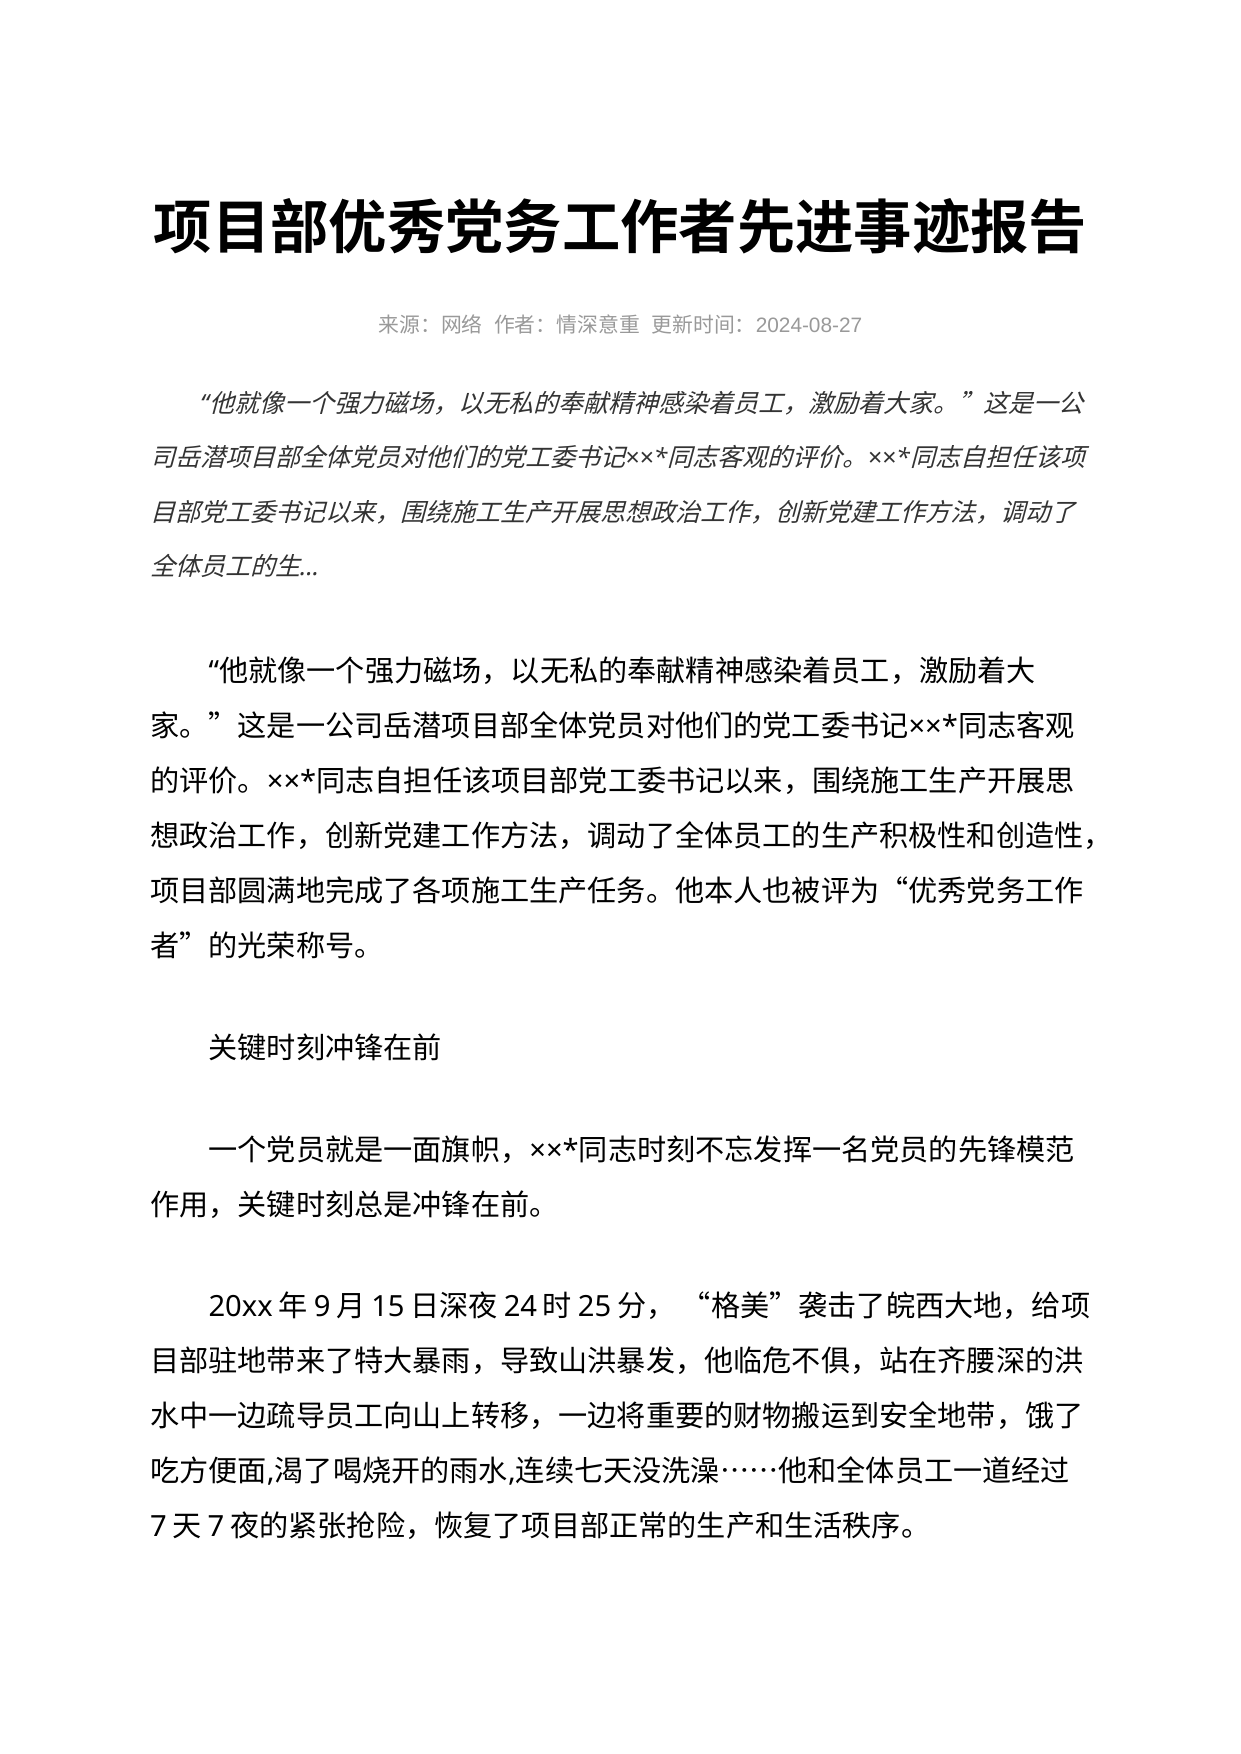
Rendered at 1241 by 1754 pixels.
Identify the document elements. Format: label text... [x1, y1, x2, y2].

text 来源：网络 作者：情深意重 更新时间：2024-08-27 [150, 313, 1090, 337]
text “他就像一个强力磁场，以无私的奉献精神感染着员工，激励着大家。”这是一公司岳潜项目部全体党员对他们的党工委书记××*同志客观的评价。××*同志自担任该项目部党工委书记以来，围绕施工生产开展思想政治工作，创新党建工作方法，调动了全体员工的生产积极性和创造性，项目部圆满地完成了各项施工生产任务。他本人也被评为“优秀党务工作者”的光荣称号。 [150, 648, 1090, 965]
text “他就像一个强力磁场，以无私的奉献精神感染着员工，激励着大家。”这是一公司岳潜项目部全体党员对他们的党工委书记××*同志客观的评价。××*同志自担任该项目部党工委书记以来，围绕施工生产开展思想政治工作，创新党建工作方法，调动了全体员工的生... [150, 383, 1090, 583]
text 一个党员就是一面旗帜，××*同志时刻不忘发挥一名党员的先锋模范作用，关键时刻总是冲锋在前。 [150, 1126, 1090, 1223]
text 关键时刻冲锋在前 [150, 1024, 1090, 1067]
subtitle 项目部优秀党务工作者先进事迹报告 [150, 181, 1090, 266]
text 20xx年9月15日深夜24时25分， “格美”袭击了皖西大地，给项目部驻地带来了特大暴雨，导致山洪暴发，他临危不俱，站在齐腰深的洪水中一边疏导员工向山上转移，一边将重要的财物搬运到安全地带，饿了吃方便面,渴了喝烧开的雨水,连续七天没洗澡……他和全体员工一道经过7天7夜的紧张抢险，恢复了项目部正常的生产和生活秩序。 [150, 1283, 1090, 1545]
